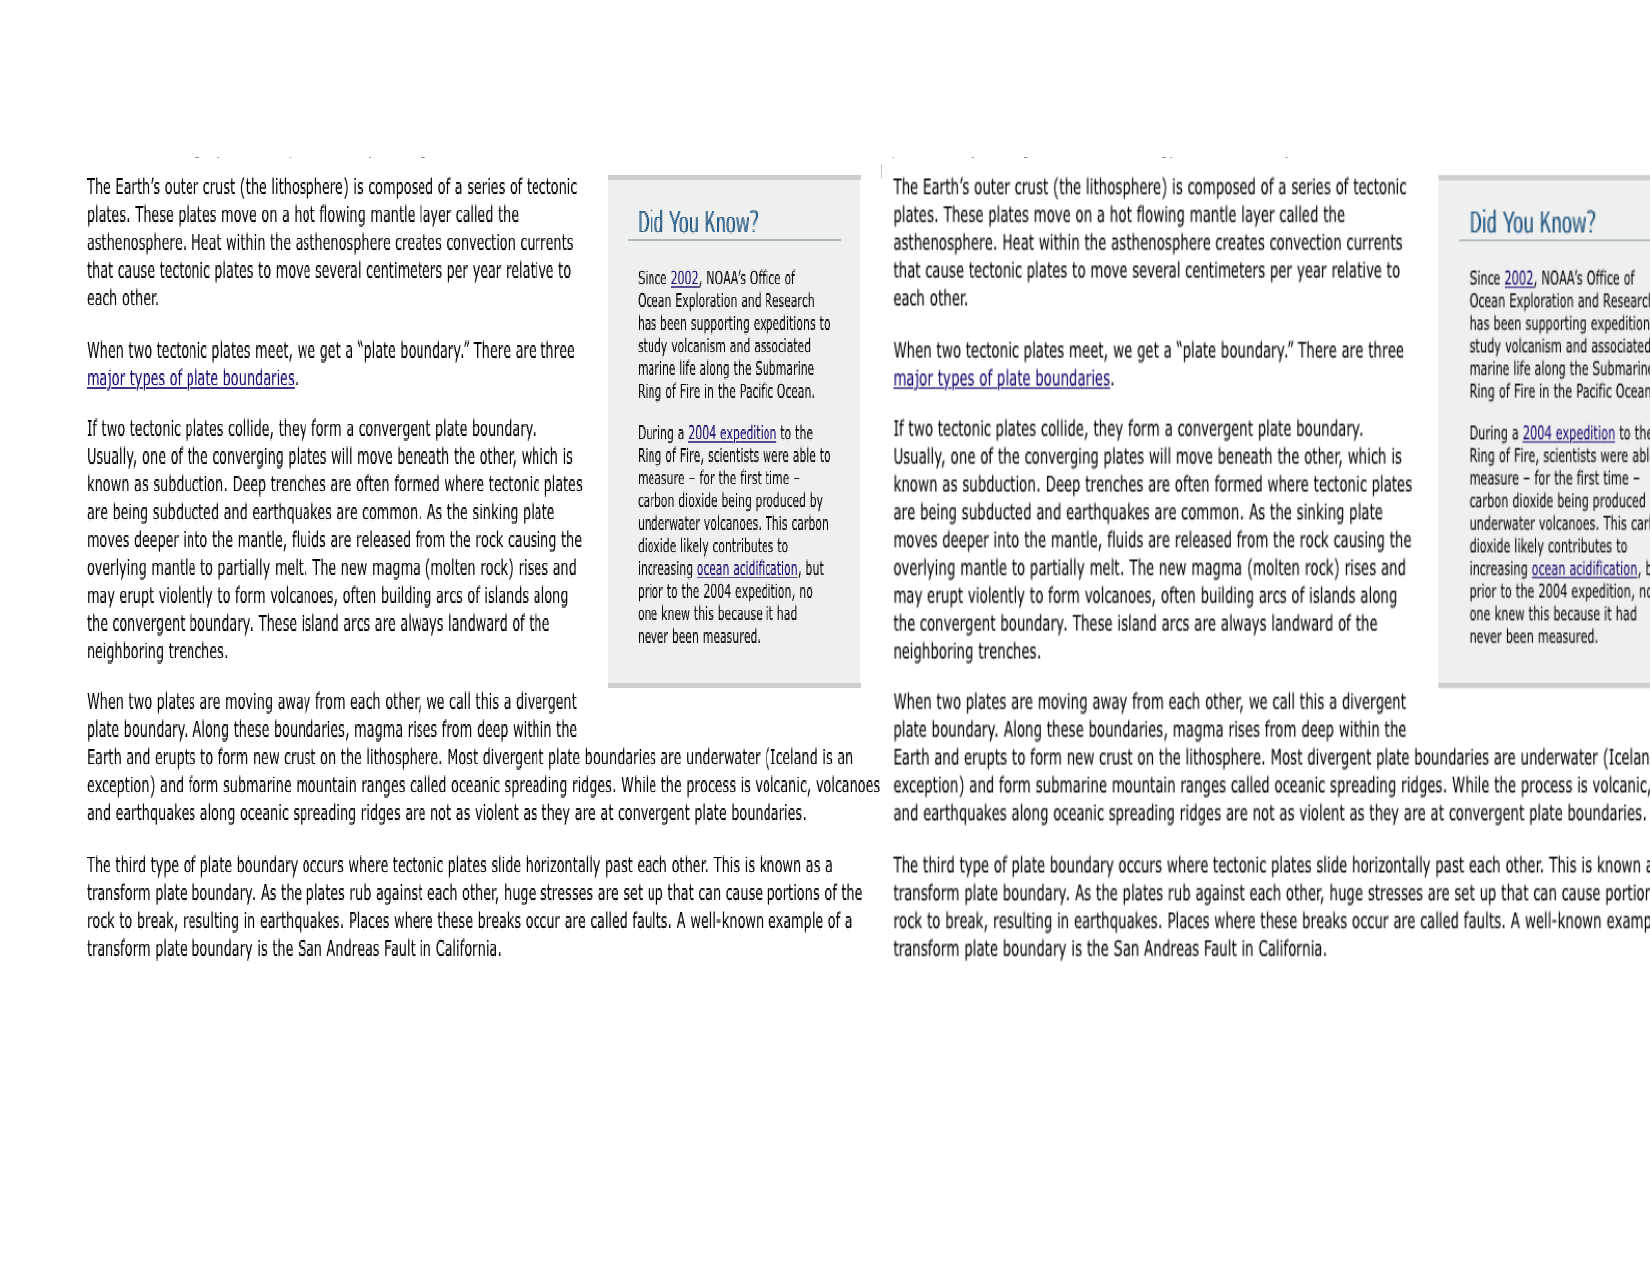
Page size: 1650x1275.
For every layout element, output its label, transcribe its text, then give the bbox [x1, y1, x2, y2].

picture [75, 158, 1650, 965]
